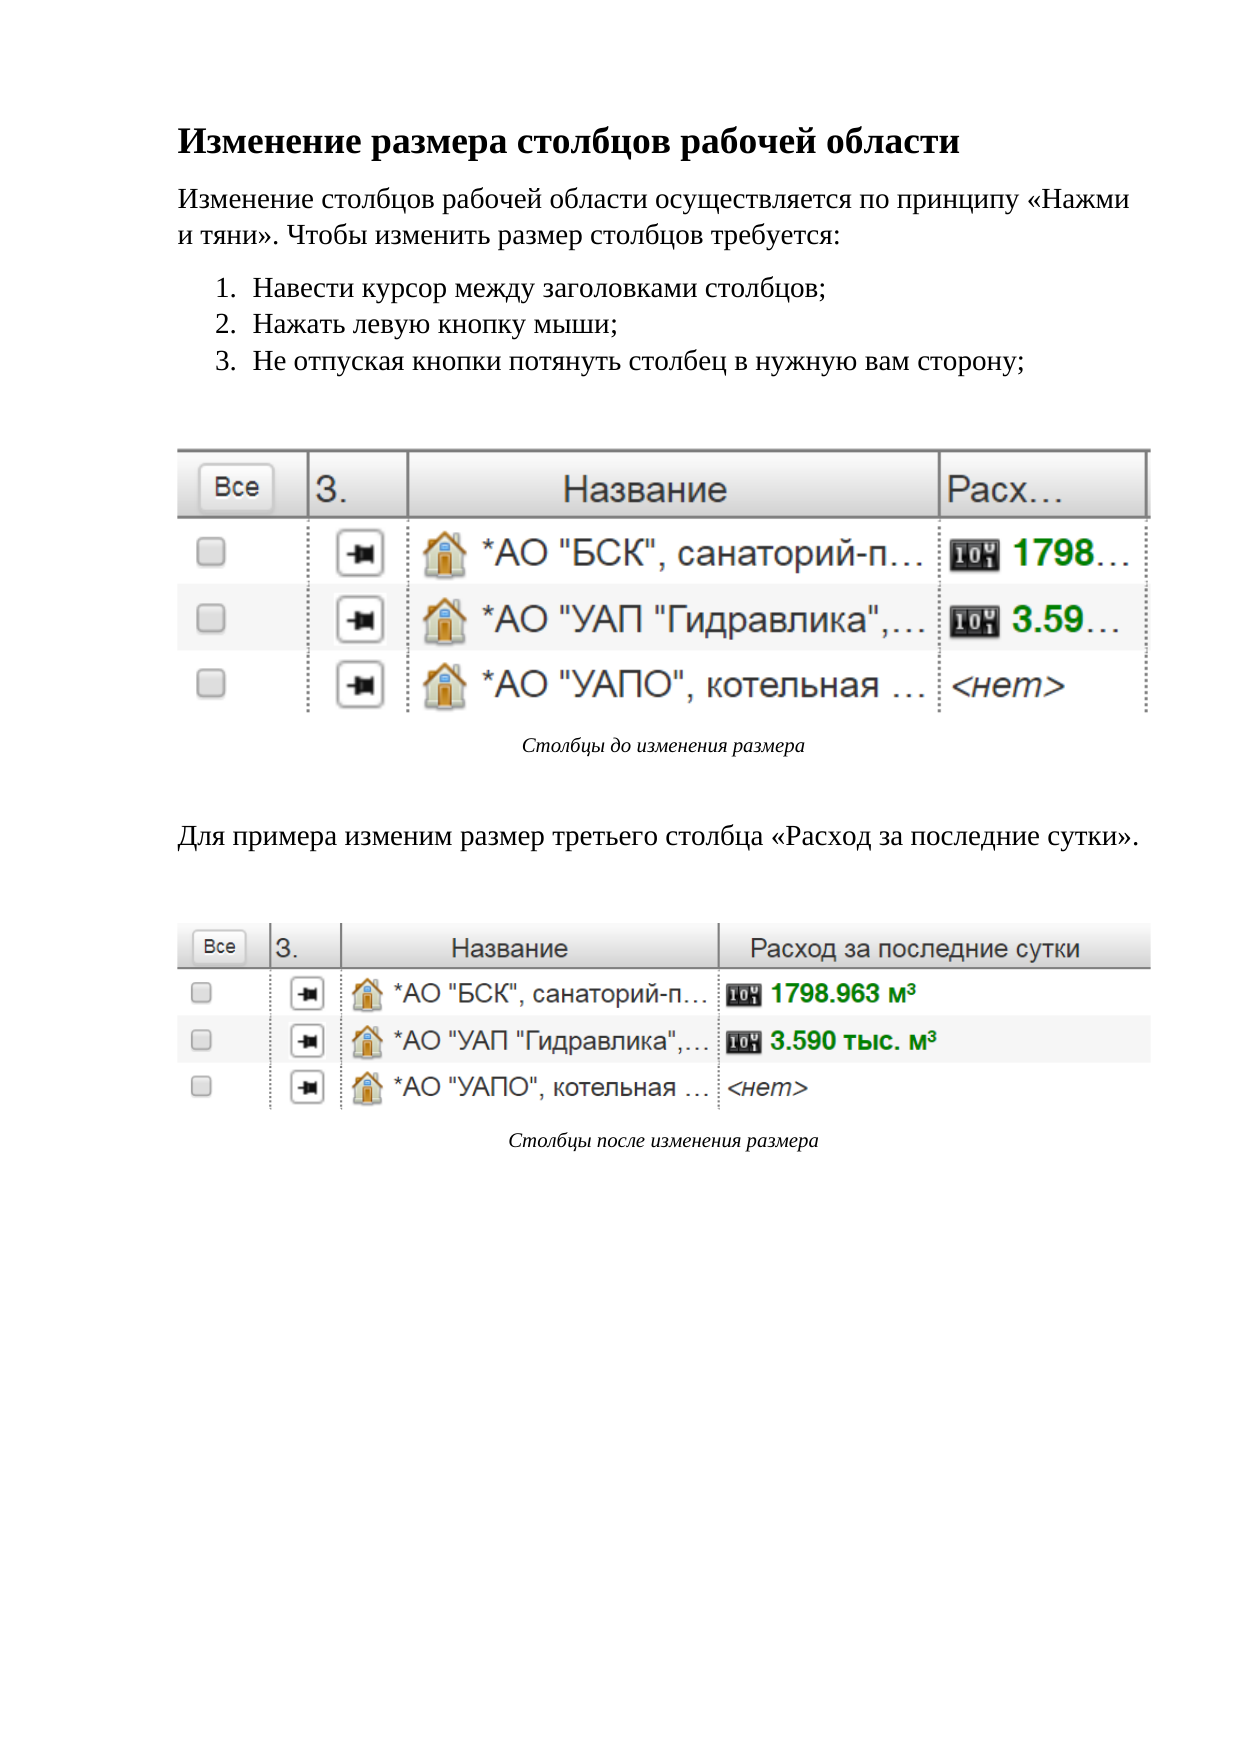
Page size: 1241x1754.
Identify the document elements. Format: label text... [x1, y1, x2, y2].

text Изменение столбцов рабочей области осуществляется по принципу «Нажми и тяни». Чтобы изменить размер столбцов требуется: [177, 181, 1152, 251]
picture [177, 448, 1151, 714]
text Изменение размера столбцов рабочей области [177, 118, 1152, 161]
list Навести курсор между заголовками столбцов; [215, 270, 1152, 304]
list Нажать левую кнопку мыши; [215, 306, 1152, 340]
list Не отпуская кнопки потянуть столбец в нужную вам сторону; [215, 343, 1152, 376]
text Столбцы до изменения размера [177, 733, 1152, 757]
text Столбцы после изменения размера [177, 1128, 1152, 1152]
picture [177, 923, 1151, 1110]
text Для примера изменим размер третьего столбца «Расход за последние сутки». [177, 818, 1152, 851]
